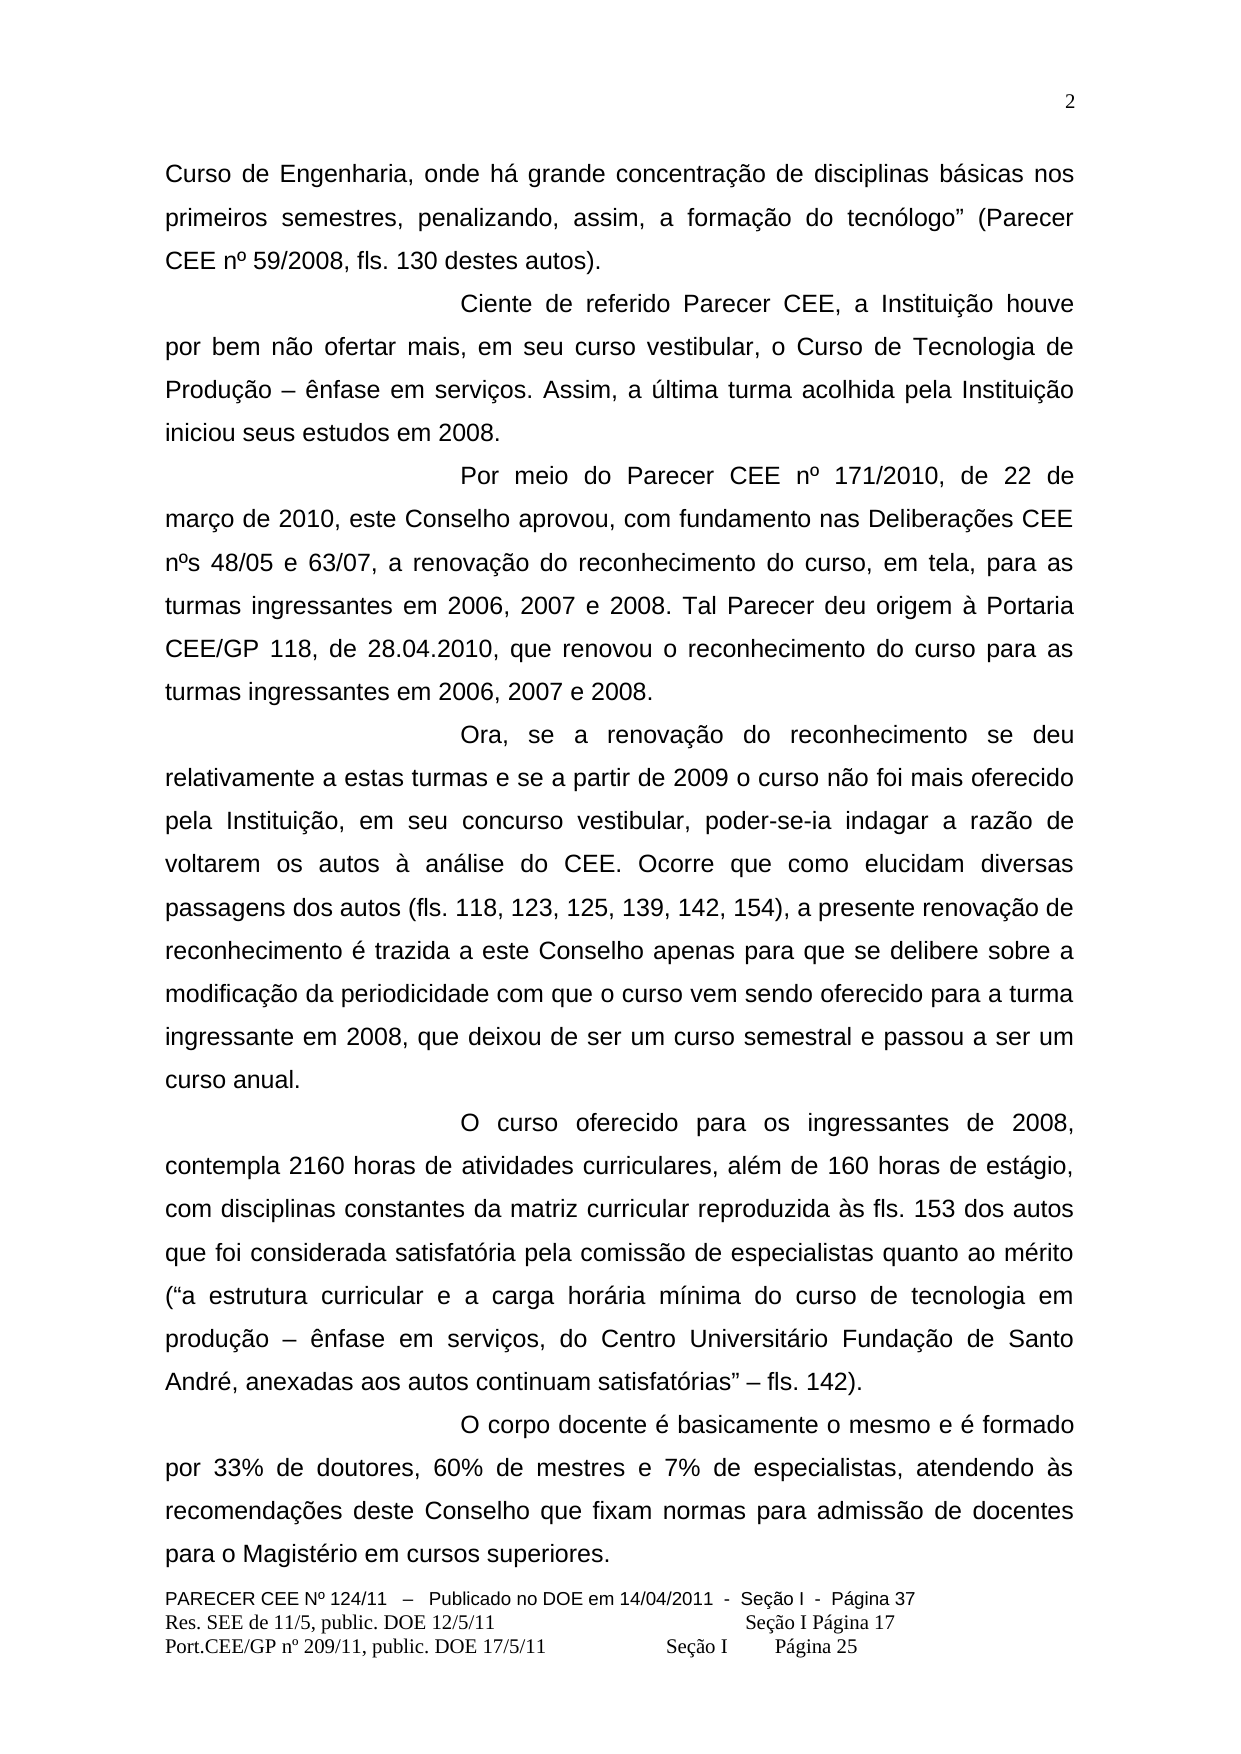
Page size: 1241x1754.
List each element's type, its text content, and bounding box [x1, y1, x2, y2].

text Ora, se a renovação do reconhecimento se deu relativamente a estas turmas e se a partir de 2009 o curso não foi mais oferecido pela Instituição, em seu concurso vestibular, poder-se-ia indagar a razão de voltarem os autos à análise do CEE. Ocorre que como elucidam diversas passagens dos autos (fls. 118, 123, 125, 139, 142, 154), a presente renovação de reconhecimento é trazida a este Conselho apenas para que se delibere sobre a modificação da periodicidade com que o curso vem sendo oferecido para a turma ingressante em 2008, que deixou de ser um curso semestral e passou a ser um curso anual. [165, 720, 1075, 1094]
text O curso oferecido para os ingressantes de 2008, contempla 2160 horas de atividades curriculares, além de 160 horas de estágio, com disciplinas constantes da matriz curricular reproduzida às fls. 153 dos autos que foi considerada satisfatória pela comissão de especialistas quanto ao mérito (“a estrutura curricular e a carga horária mínima do curso de tecnologia em produção – ênfase em serviços, do Centro Universitário Fundação de Santo André, anexadas aos autos continuam satisfatórias” – fls. 142). [165, 1108, 1075, 1396]
text O corpo docente é basicamente o mesmo e é formado por 33% de doutores, 60% de mestres e 7% de especialistas, atendendo às recomendações deste Conselho que fixam normas para admissão de docentes para o Magistério em cursos superiores. [165, 1410, 1075, 1568]
text Ciente de referido Parecer CEE, a Instituição houve por bem não ofertar mais, em seu curso vestibular, o Curso de Tecnologia de Produção – ênfase em serviços. Assim, a última turma acolhida pela Instituição iniciou seus estudos em 2008. [165, 289, 1075, 447]
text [165, 159, 1075, 274]
text Por meio do Parecer CEE nº 171/2010, de 22 de março de 2010, este Conselho aprovou, com fundamento nas Deliberações CEE nºs 48/05 e 63/07, a renovação do reconhecimento do curso, em tela, para as turmas ingressantes em 2006, 2007 e 2008. Tal Parecer deu origem à Portaria CEE/GP 118, de 28.04.2010, que renovou o reconhecimento do curso para as turmas ingressantes em 2006, 2007 e 2008. [165, 461, 1075, 706]
